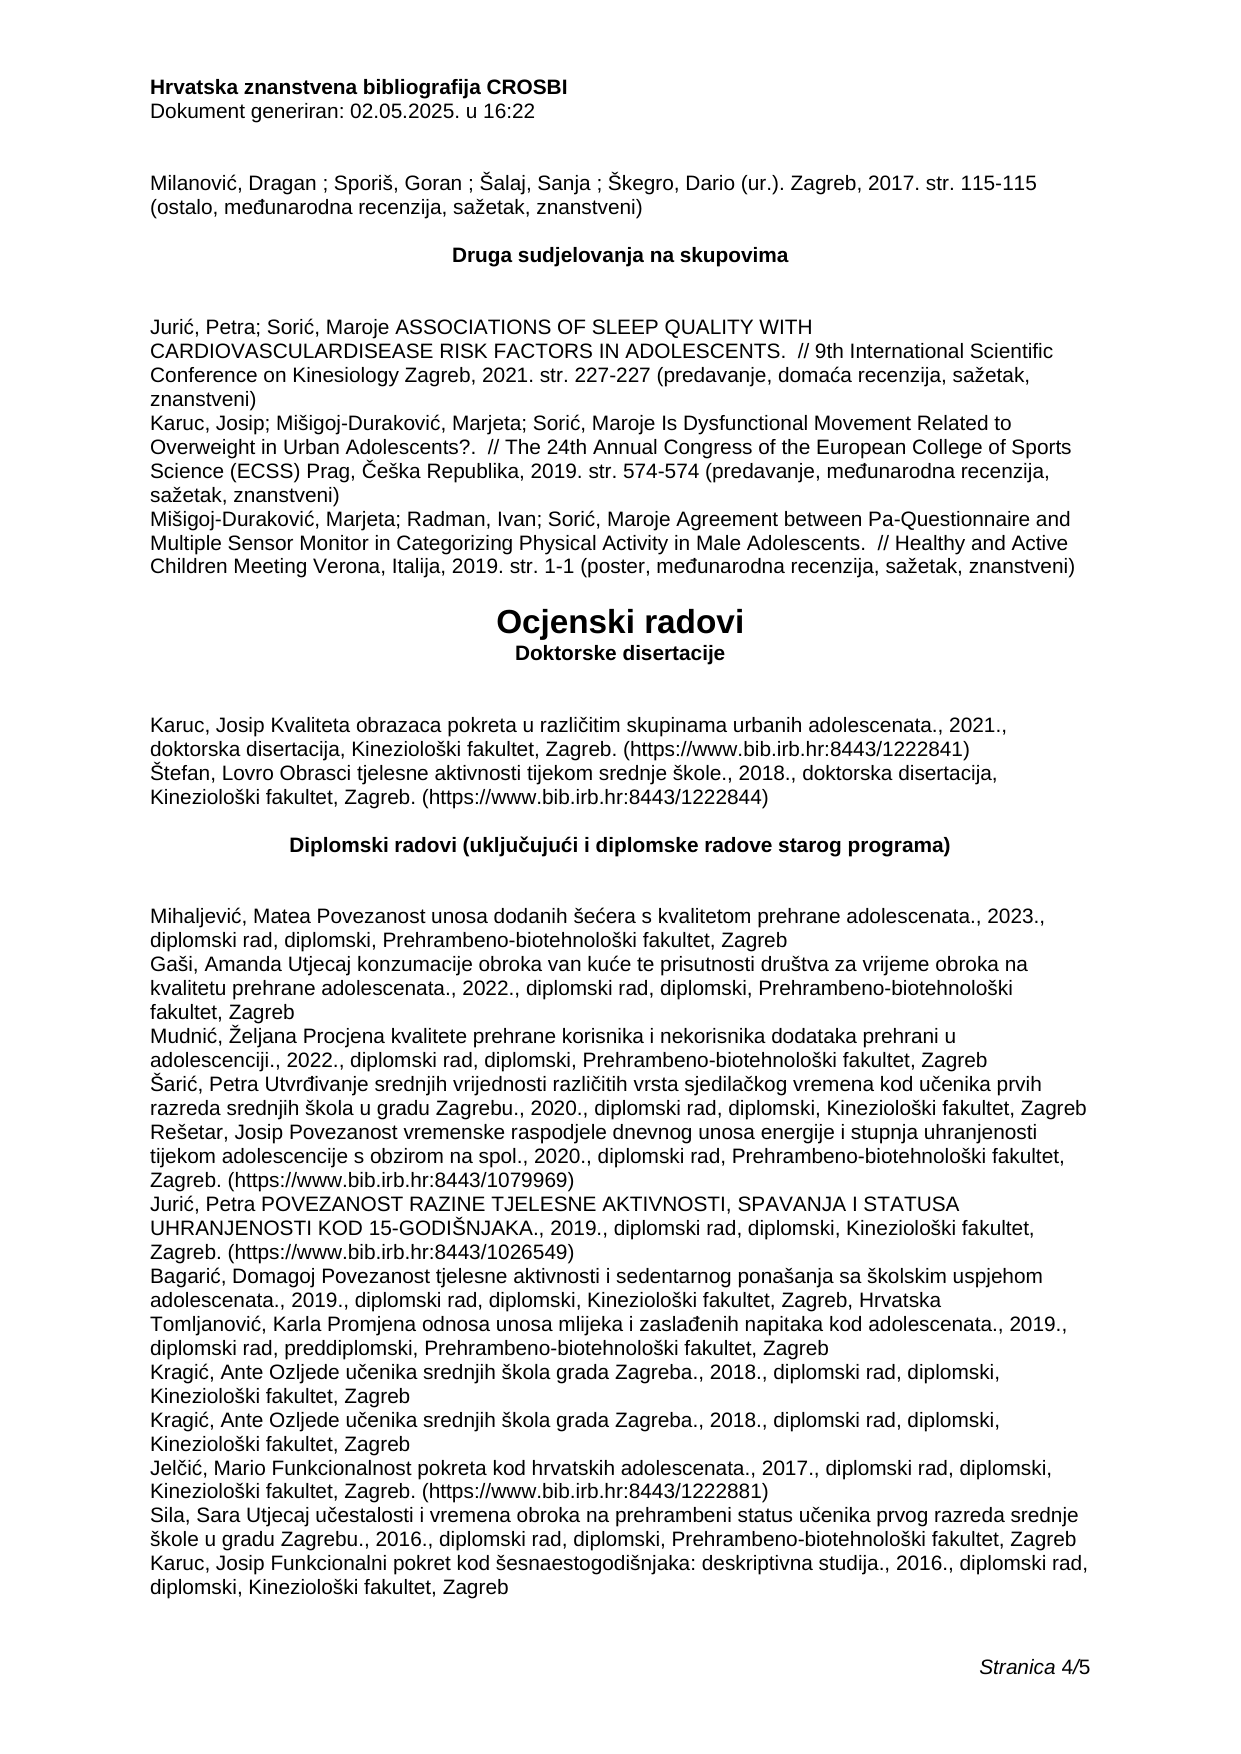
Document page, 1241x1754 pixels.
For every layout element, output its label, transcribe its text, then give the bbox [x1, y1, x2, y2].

text Jurić, Petra; Sorić, Maroje [150, 315, 1090, 411]
text Kragić, Ante [150, 1359, 1090, 1407]
text Jelčić, Mario [150, 1455, 1090, 1503]
text Bagarić, Domagoj [150, 1264, 1090, 1312]
subtitle Druga sudjelovanja na skupovima [150, 243, 1090, 267]
text Jurić, Petra [150, 1192, 1090, 1264]
text Mišigoj-Duraković, Marjeta; Radman, Ivan; Sorić, Maroje [150, 506, 1090, 578]
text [150, 171, 1090, 219]
text Štefan, Lovro [150, 761, 1090, 808]
text Mihaljević, Matea [150, 904, 1090, 952]
text Karuc, Josip [150, 1551, 1090, 1599]
subtitle Diplomski radovi (uključujući i diplomske radove starog programa) [150, 832, 1090, 856]
text Tomljanović, Karla [150, 1312, 1090, 1359]
text Gaši, Amanda [150, 952, 1090, 1024]
text Karuc, Josip [150, 713, 1090, 761]
text Sila, Sara [150, 1503, 1090, 1551]
subtitle Ocjenski radovi [150, 602, 1090, 641]
text Šarić, Petra [150, 1072, 1090, 1120]
subtitle Doktorske disertacije [150, 641, 1090, 665]
text Rešetar, Josip [150, 1120, 1090, 1192]
text Mudnić, Željana [150, 1024, 1090, 1072]
text Kragić, Ante [150, 1407, 1090, 1455]
text Karuc, Josip; Mišigoj-Duraković, Marjeta; Sorić, Maroje [150, 411, 1090, 506]
